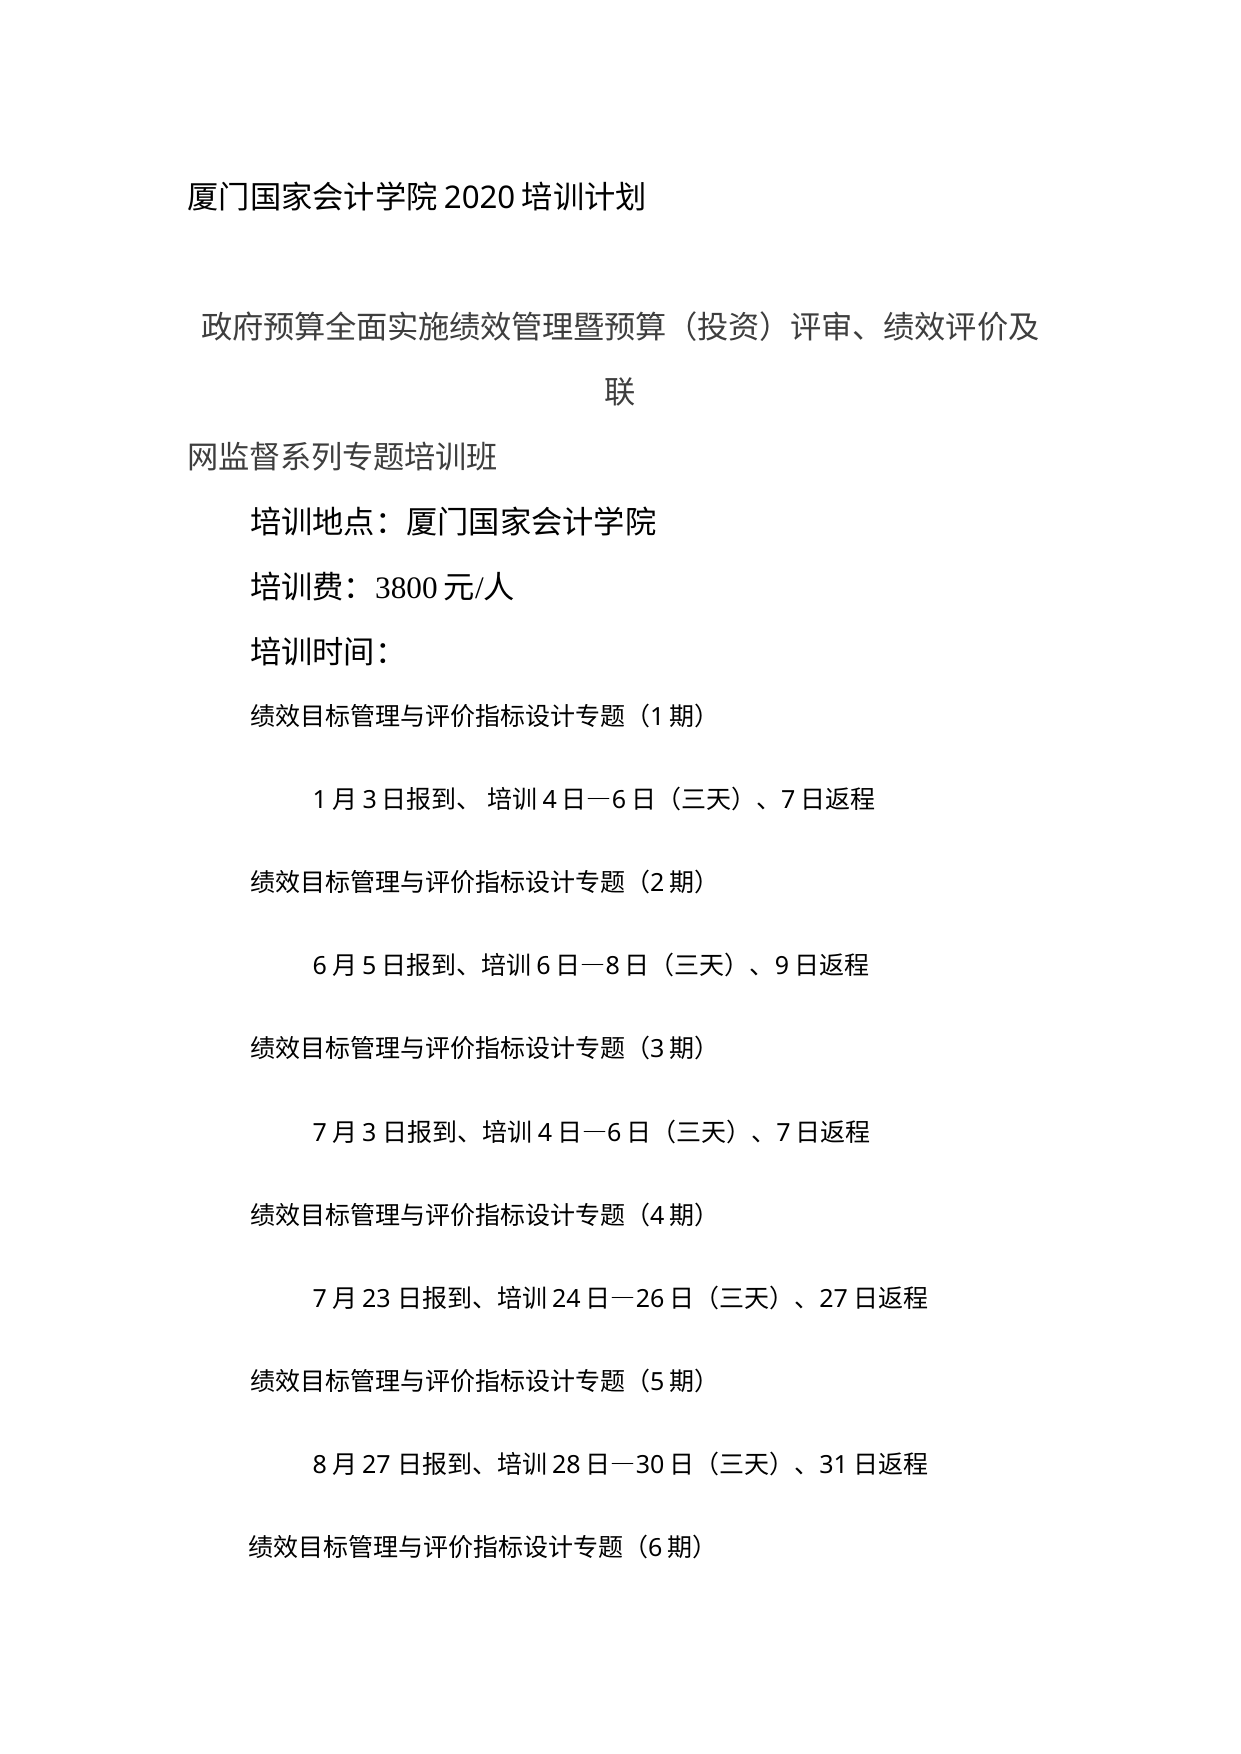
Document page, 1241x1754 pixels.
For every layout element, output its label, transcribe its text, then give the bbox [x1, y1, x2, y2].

text 绩效目标管理与评价指标设计专题（2期） [187, 848, 1053, 913]
text 厦门国家会计学院2020培训计划 [187, 162, 1053, 227]
text 8月27 日报到、培训28日—30日（三天）、31日返程 [187, 1430, 1053, 1495]
text 政府预算全面实施绩效管理暨预算（投资）评审、绩效评价及联 [187, 292, 1053, 422]
text 绩效目标管理与评价指标设计专题（4期） [187, 1181, 1053, 1246]
text 绩效目标管理与评价指标设计专题（3期） [187, 1014, 1053, 1079]
text 绩效目标管理与评价指标设计专题（1期） [187, 682, 1053, 747]
text 培训地点：厦门国家会计学院 [187, 487, 1053, 552]
text 绩效目标管理与评价指标设计专题（6期） [187, 1513, 1053, 1578]
text 7月3 日报到、培训4日—6日（三天）、7日返程 [187, 1098, 1053, 1163]
text 培训费：3800元/人 [187, 552, 1053, 617]
text 7月23 日报到、培训24日—26日（三天）、27日返程 [187, 1264, 1053, 1329]
text 1月 3日报到、 培训4日—6日（三天）、7日返程 [187, 765, 1053, 830]
text 网监督系列专题培训班 [187, 422, 1053, 487]
text 培训时间： [187, 617, 1053, 682]
text 6月5日报到、培训6日—8日（三天）、9日返程 [187, 931, 1053, 996]
text 绩效目标管理与评价指标设计专题（5期） [187, 1347, 1053, 1412]
